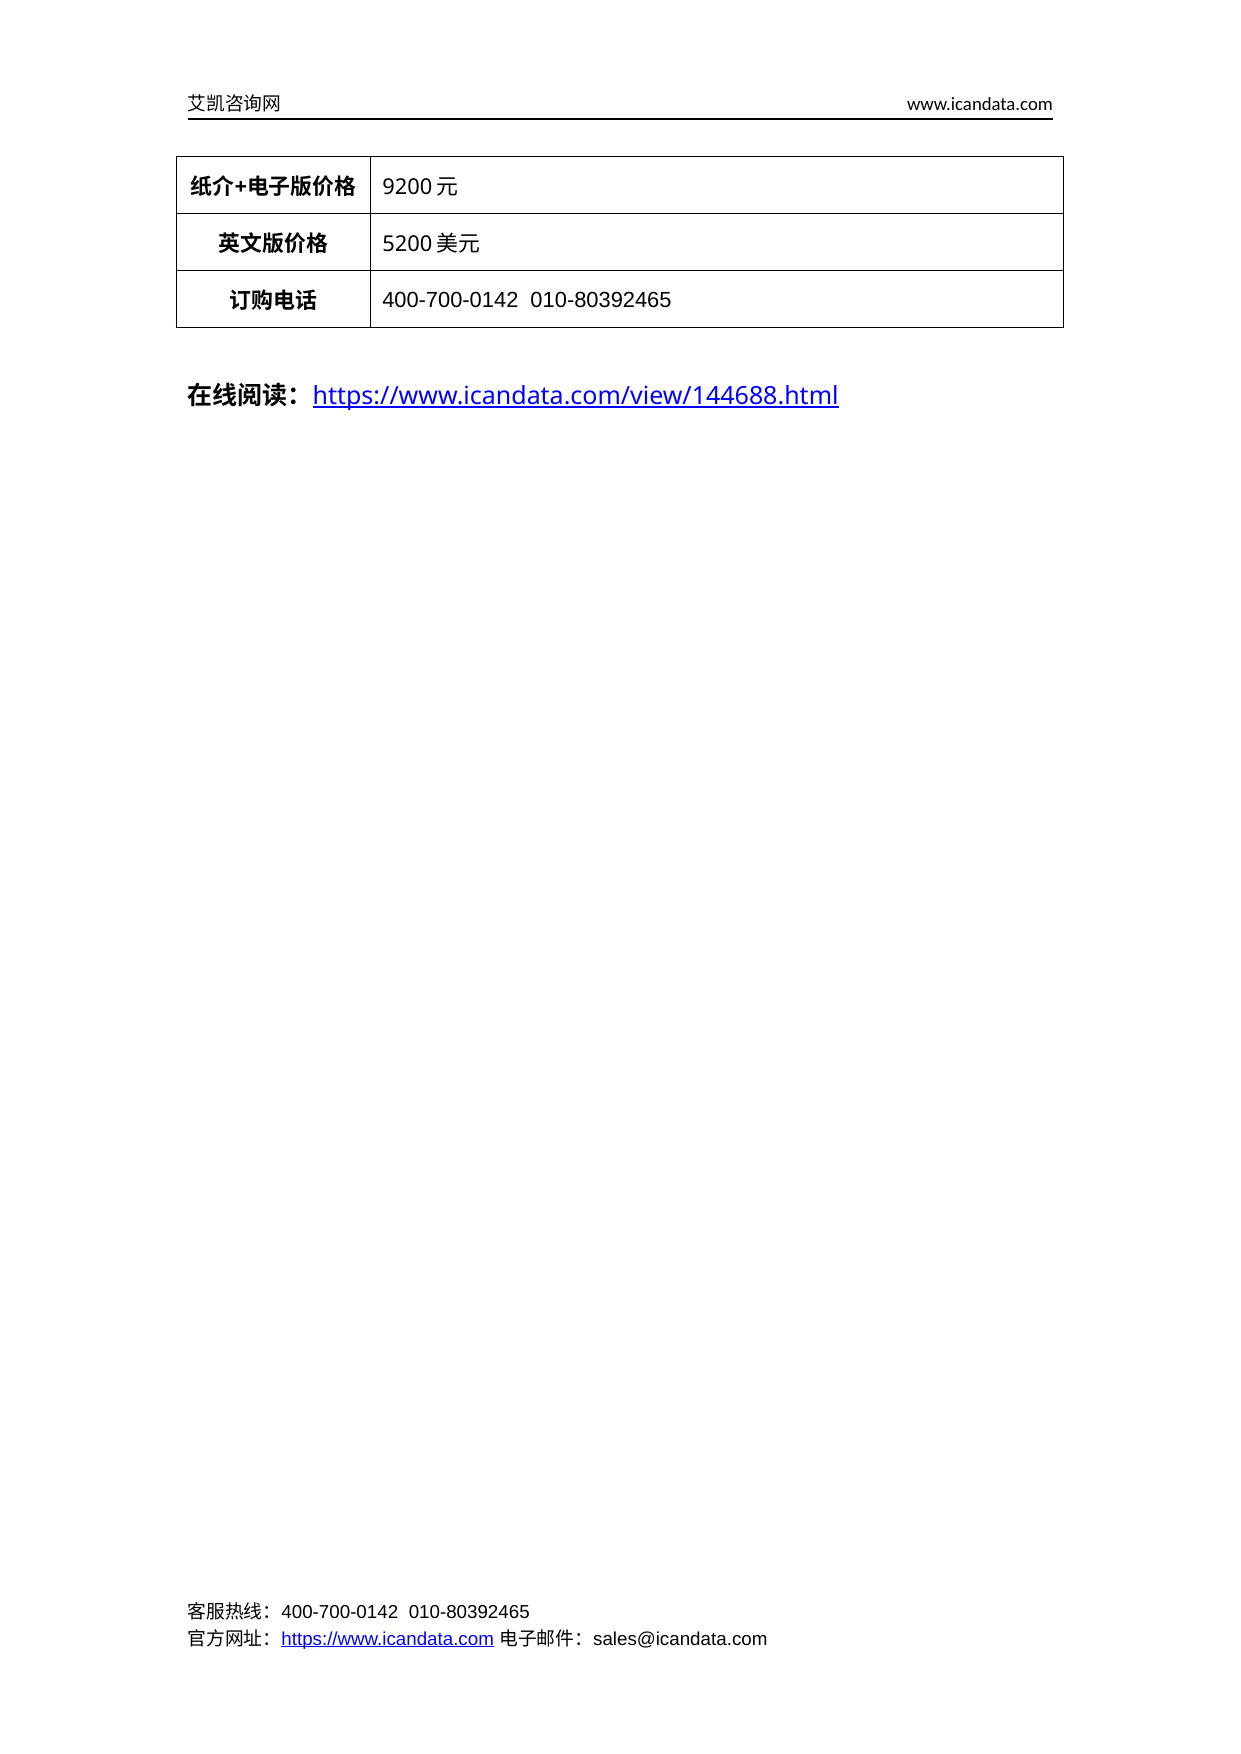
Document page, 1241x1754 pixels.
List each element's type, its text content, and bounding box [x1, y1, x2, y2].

table_cell 9200元 [371, 157, 1063, 213]
text 在线阅读：https://www.icandata.com/view/144688.html [187, 361, 1053, 426]
table_cell 英文版价格 [177, 214, 370, 270]
table_cell 5200美元 [371, 214, 1063, 270]
table_cell 400-700-0142 010-80392465 [371, 271, 1063, 327]
table_cell 订购电话 [177, 271, 370, 327]
table_cell 纸介+电子版价格 [177, 157, 370, 213]
